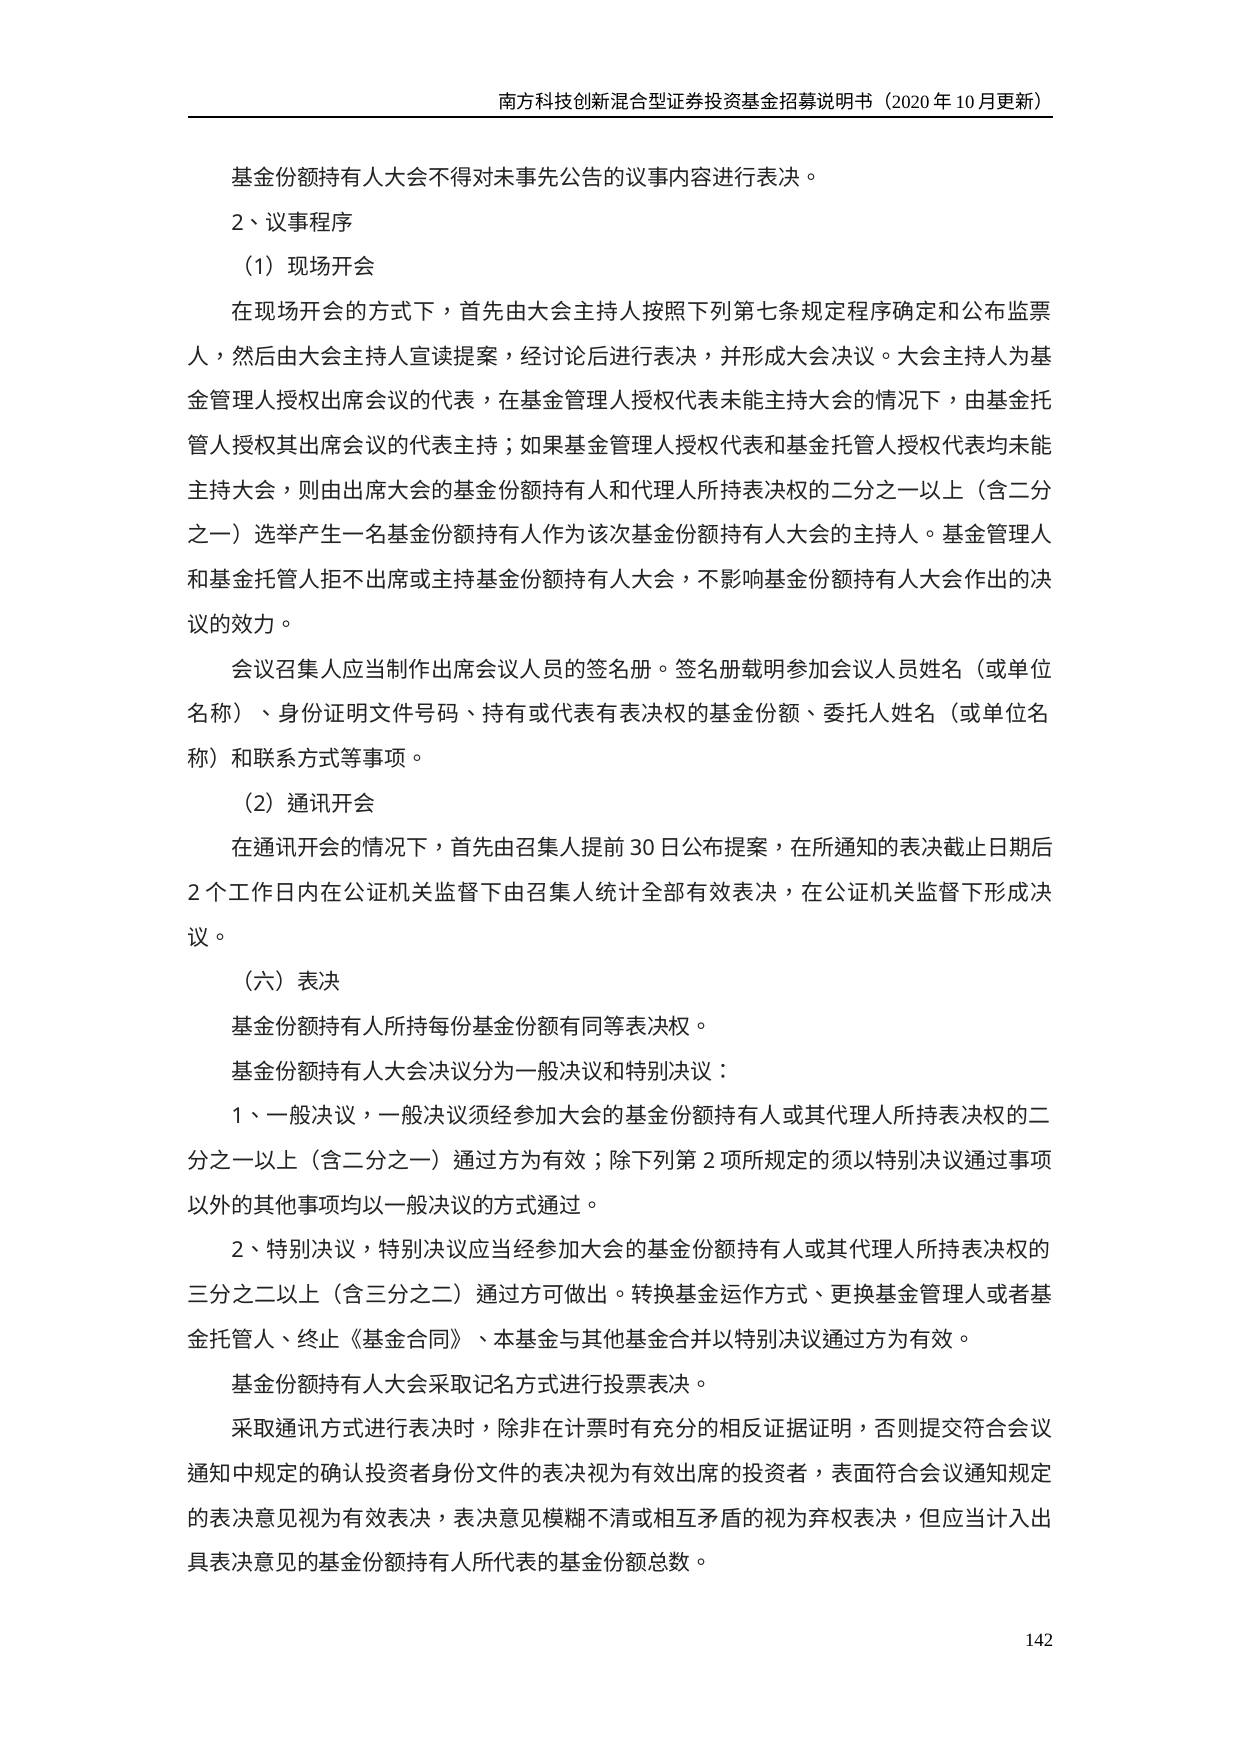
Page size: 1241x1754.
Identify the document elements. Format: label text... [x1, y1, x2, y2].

text 在现场开会的方式下，首先由大会主持人按照下列第七条规定程序确定和公布监票人，然后由大会主持人宣读提案，经讨论后进行表决，并形成大会决议。大会主持人为基金管理人授权出席会议的代表，在基金管理人授权代表未能主持大会的情况下，由基金托管人授权其出席会议的代表主持；如果基金管理人授权代表和基金托管人授权代表均未能主持大会，则由出席大会的基金份额持有人和代理人所持表决权的二分之一以上（含二分之一）选举产生一名基金份额持有人作为该次基金份额持有人大会的主持人。基金管理人和基金托管人拒不出席或主持基金份额持有人大会，不影响基金份额持有人大会作出的决议的效力。 [187, 296, 1053, 639]
text （六）表决 [187, 966, 1053, 996]
text 基金份额持有人所持每份基金份额有同等表决权。 [187, 1011, 1053, 1041]
text 2、议事程序 [187, 207, 1053, 236]
text 采取通讯方式进行表决时，除非在计票时有充分的相反证据证明，否则提交符合会议通知中规定的确认投资者身份文件的表决视为有效出席的投资者，表面符合会议通知规定的表决意见视为有效表决，表决意见模糊不清或相互矛盾的视为弃权表决，但应当计入出具表决意见的基金份额持有人所代表的基金份额总数。 [187, 1413, 1053, 1577]
text （2）通讯开会 [187, 788, 1053, 817]
text 在通讯开会的情况下，首先由召集人提前30日公布提案，在所通知的表决截止日期后2个工作日内在公证机关监督下由召集人统计全部有效表决，在公证机关监督下形成决议。 [187, 832, 1053, 951]
text 1、一般决议，一般决议须经参加大会的基金份额持有人或其代理人所持表决权的二分之一以上（含二分之一）通过方为有效；除下列第2项所规定的须以特别决议通过事项以外的其他事项均以一般决议的方式通过。 [187, 1100, 1053, 1219]
text 基金份额持有人大会采取记名方式进行投票表决。 [187, 1368, 1053, 1398]
text 2、特别决议，特别决议应当经参加大会的基金份额持有人或其代理人所持表决权的三分之二以上（含三分之二）通过方可做出。转换基金运作方式、更换基金管理人或者基金托管人、终止《基金合同》、本基金与其他基金合并以特别决议通过方为有效。 [187, 1234, 1053, 1354]
text 基金份额持有人大会决议分为一般决议和特别决议： [187, 1056, 1053, 1086]
text 基金份额持有人大会不得对未事先公告的议事内容进行表决。 [187, 162, 1053, 192]
text 会议召集人应当制作出席会议人员的签名册。签名册载明参加会议人员姓名（或单位名称）、身份证明文件号码、持有或代表有表决权的基金份额、委托人姓名（或单位名称）和联系方式等事项。 [187, 653, 1053, 773]
text （1）现场开会 [187, 251, 1053, 281]
